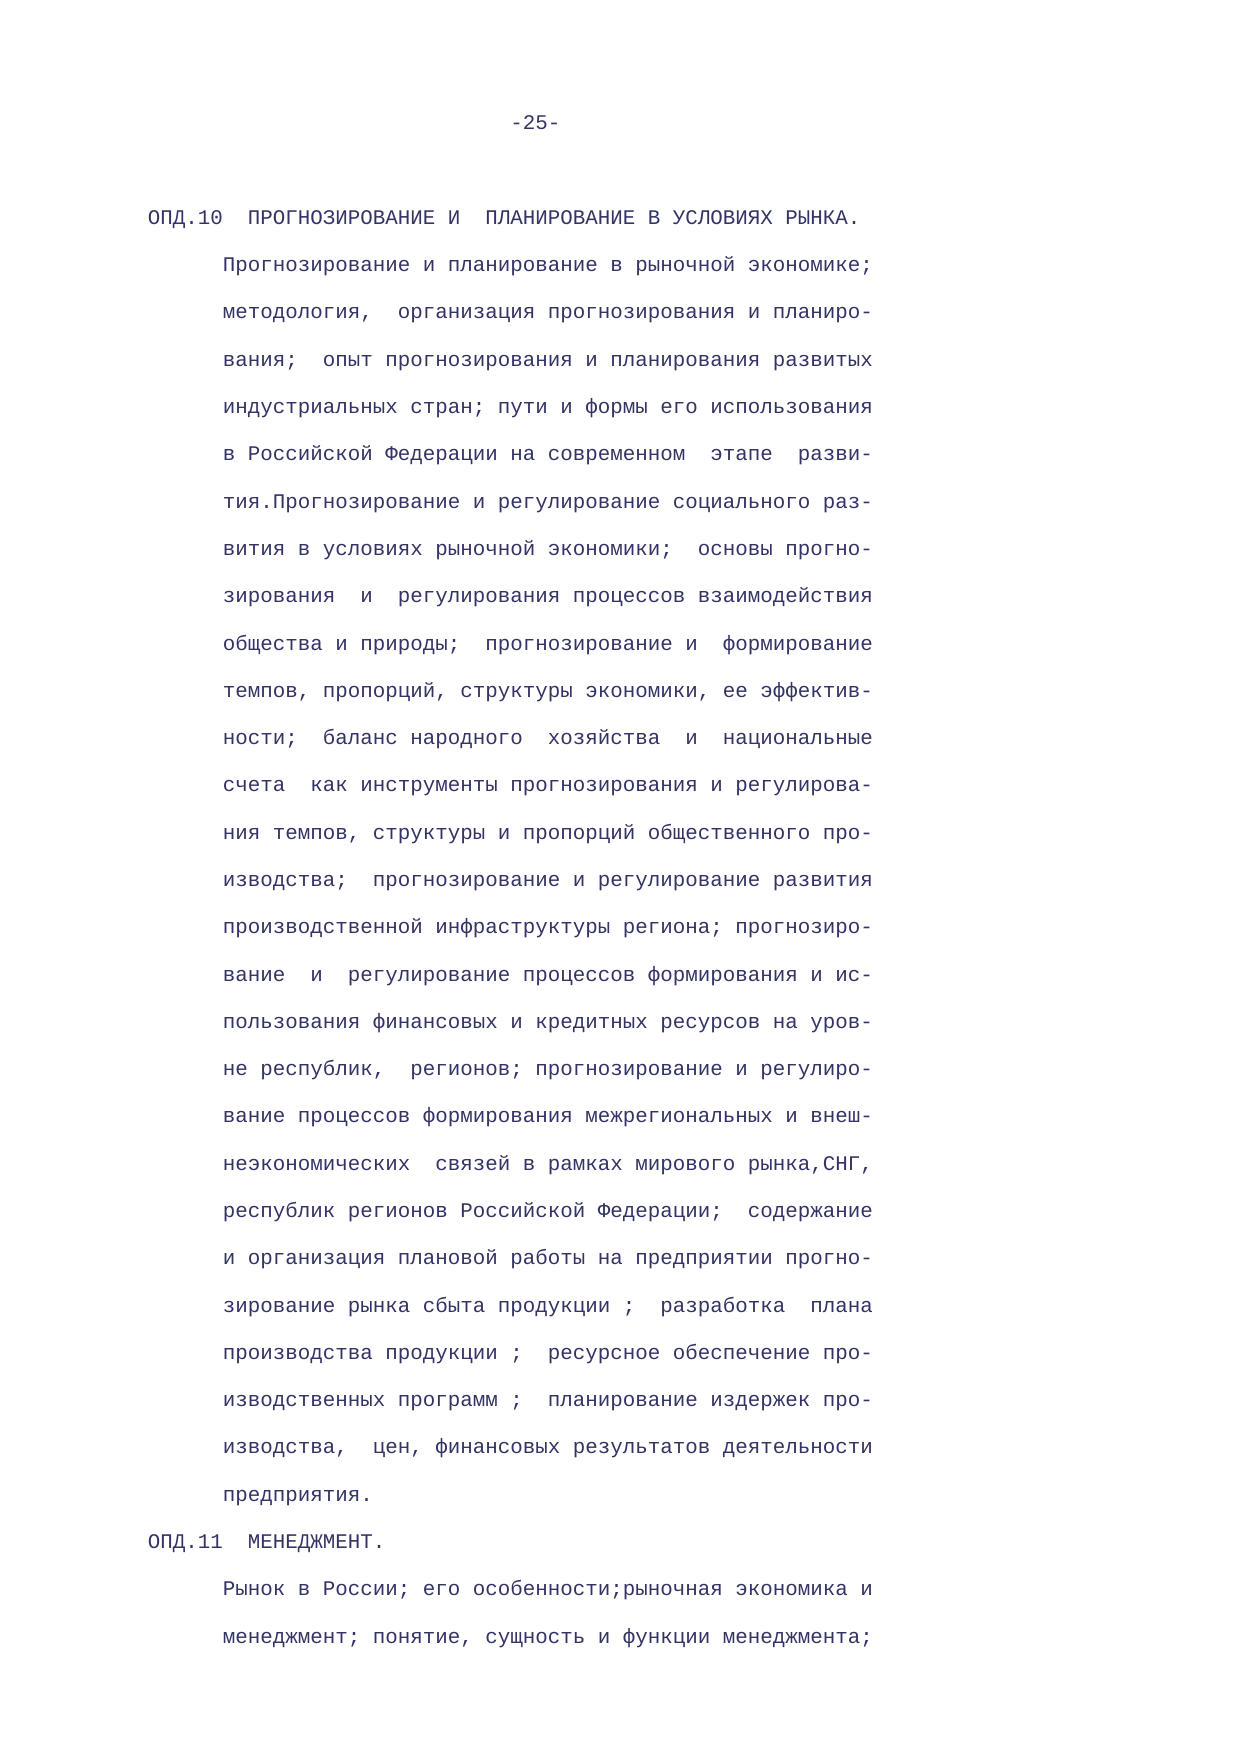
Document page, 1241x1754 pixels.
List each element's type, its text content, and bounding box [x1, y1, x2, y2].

text производства продукции ; ресурсное обеспечение про- [148, 1342, 1152, 1366]
text зирования и регулирования процессов взаимодействия [148, 585, 1152, 609]
text менеджмент; понятие, сущность и функции менеджмента; [148, 1626, 1152, 1649]
text ОПД.11 МЕНЕДЖМЕНТ. [148, 1531, 1152, 1555]
text изводства; прогнозирование и регулирование развития [148, 869, 1152, 893]
text ОПД.10 ПРОГНОЗИРОВАНИЕ И ПЛАНИРОВАНИЕ В УСЛОВИЯХ РЫНКА. [148, 207, 1152, 231]
text республик регионов Российской Федерации; содержание [148, 1200, 1152, 1224]
text ния темпов, структуры и пропорций общественного про- [148, 822, 1152, 845]
text -25- [148, 112, 1152, 136]
text вание процессов формирования межрегиональных и внеш- [148, 1105, 1152, 1129]
text изводственных программ ; планирование издержек про- [148, 1389, 1152, 1413]
text темпов, пропорций, структуры экономики, ее эффектив- [148, 680, 1152, 703]
text неэкономических связей в рамках мирового рынка,СНГ, [148, 1153, 1152, 1176]
text вания; опыт прогнозирования и планирования развитых [148, 349, 1152, 372]
text вития в условиях рыночной экономики; основы прогно- [148, 538, 1152, 562]
text индустриальных стран; пути и формы его использования [148, 396, 1152, 420]
text пользования финансовых и кредитных ресурсов на уров- [148, 1011, 1152, 1034]
text зирование рынка сбыта продукции ; разработка плана [148, 1294, 1152, 1318]
text ности; баланс народного хозяйства и национальные [148, 727, 1152, 751]
text Рынок в России; его особенности;рыночная экономика и [148, 1578, 1152, 1602]
text предприятия. [148, 1484, 1152, 1507]
text вание и регулирование процессов формирования и ис- [148, 963, 1152, 987]
text общества и природы; прогнозирование и формирование [148, 632, 1152, 656]
text тия.Прогнозирование и регулирование социального раз- [148, 491, 1152, 514]
text и организация плановой работы на предприятии прогно- [148, 1247, 1152, 1271]
text изводства, цен, финансовых результатов деятельности [148, 1436, 1152, 1460]
text в Российской Федерации на современном этапе разви- [148, 443, 1152, 467]
text производственной инфраструктуры региона; прогнозиро- [148, 916, 1152, 940]
text счета как инструменты прогнозирования и регулирова- [148, 774, 1152, 798]
text методология, организация прогнозирования и планиро- [148, 301, 1152, 325]
text Прогнозирование и планирование в рыночной экономике; [148, 254, 1152, 278]
text не республик, регионов; прогнозирование и регулиро- [148, 1058, 1152, 1082]
